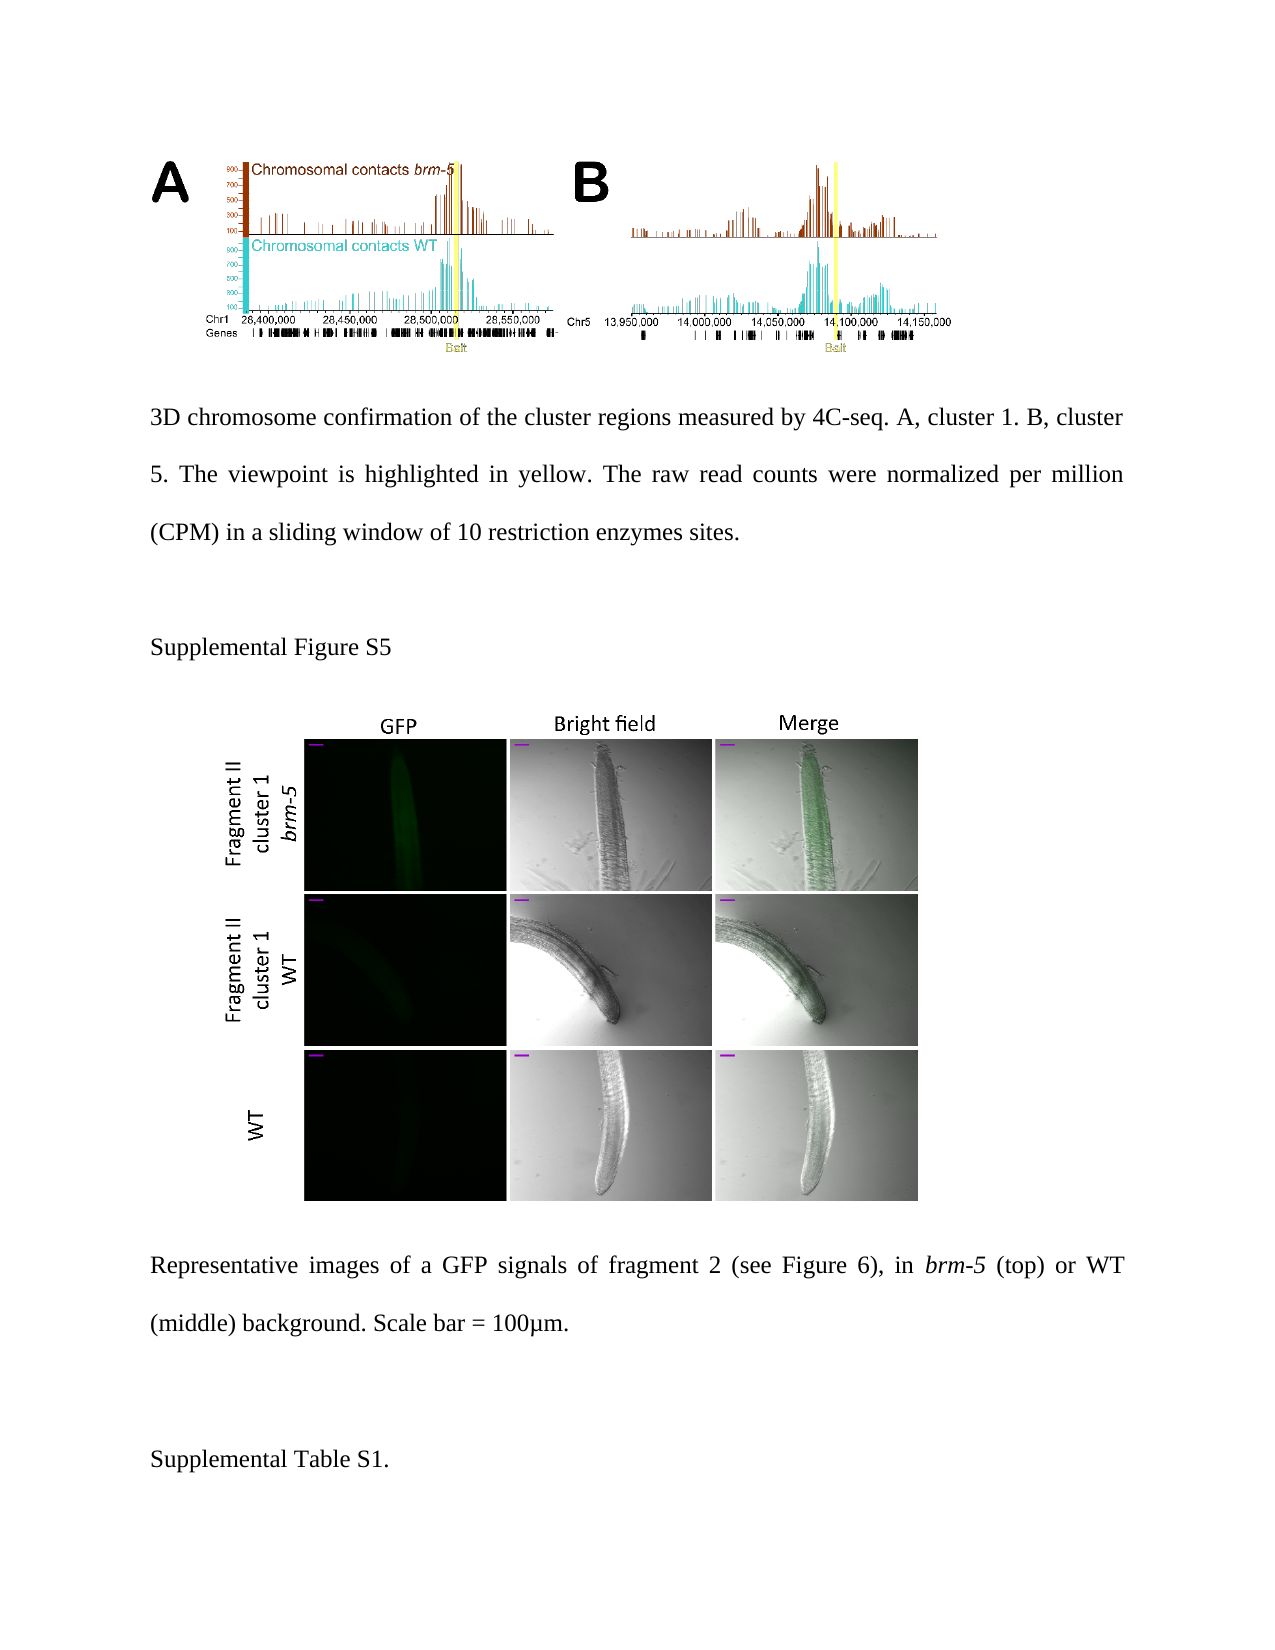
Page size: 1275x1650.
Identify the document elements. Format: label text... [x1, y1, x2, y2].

text Representative images of a GFP signals of fragment 2 (see Figure 6), in brm-5 (top) or WT (middle) background. Scale bar = 100µm. [150, 1250, 1125, 1337]
text Supplemental Table S1. [150, 1444, 1125, 1472]
text Supplemental Figure S5 [150, 632, 1125, 660]
picture [150, 150, 953, 352]
picture [150, 710, 974, 1201]
text 3D chromosome confirmation of the cluster regions measured by 4C-seq. A, cluster 1. B, cluster 5. The viewpoint is highlighted in yellow. The raw read counts were normalized per million (CPM) in a sliding window of 10 restriction enzymes sites. [150, 402, 1125, 545]
